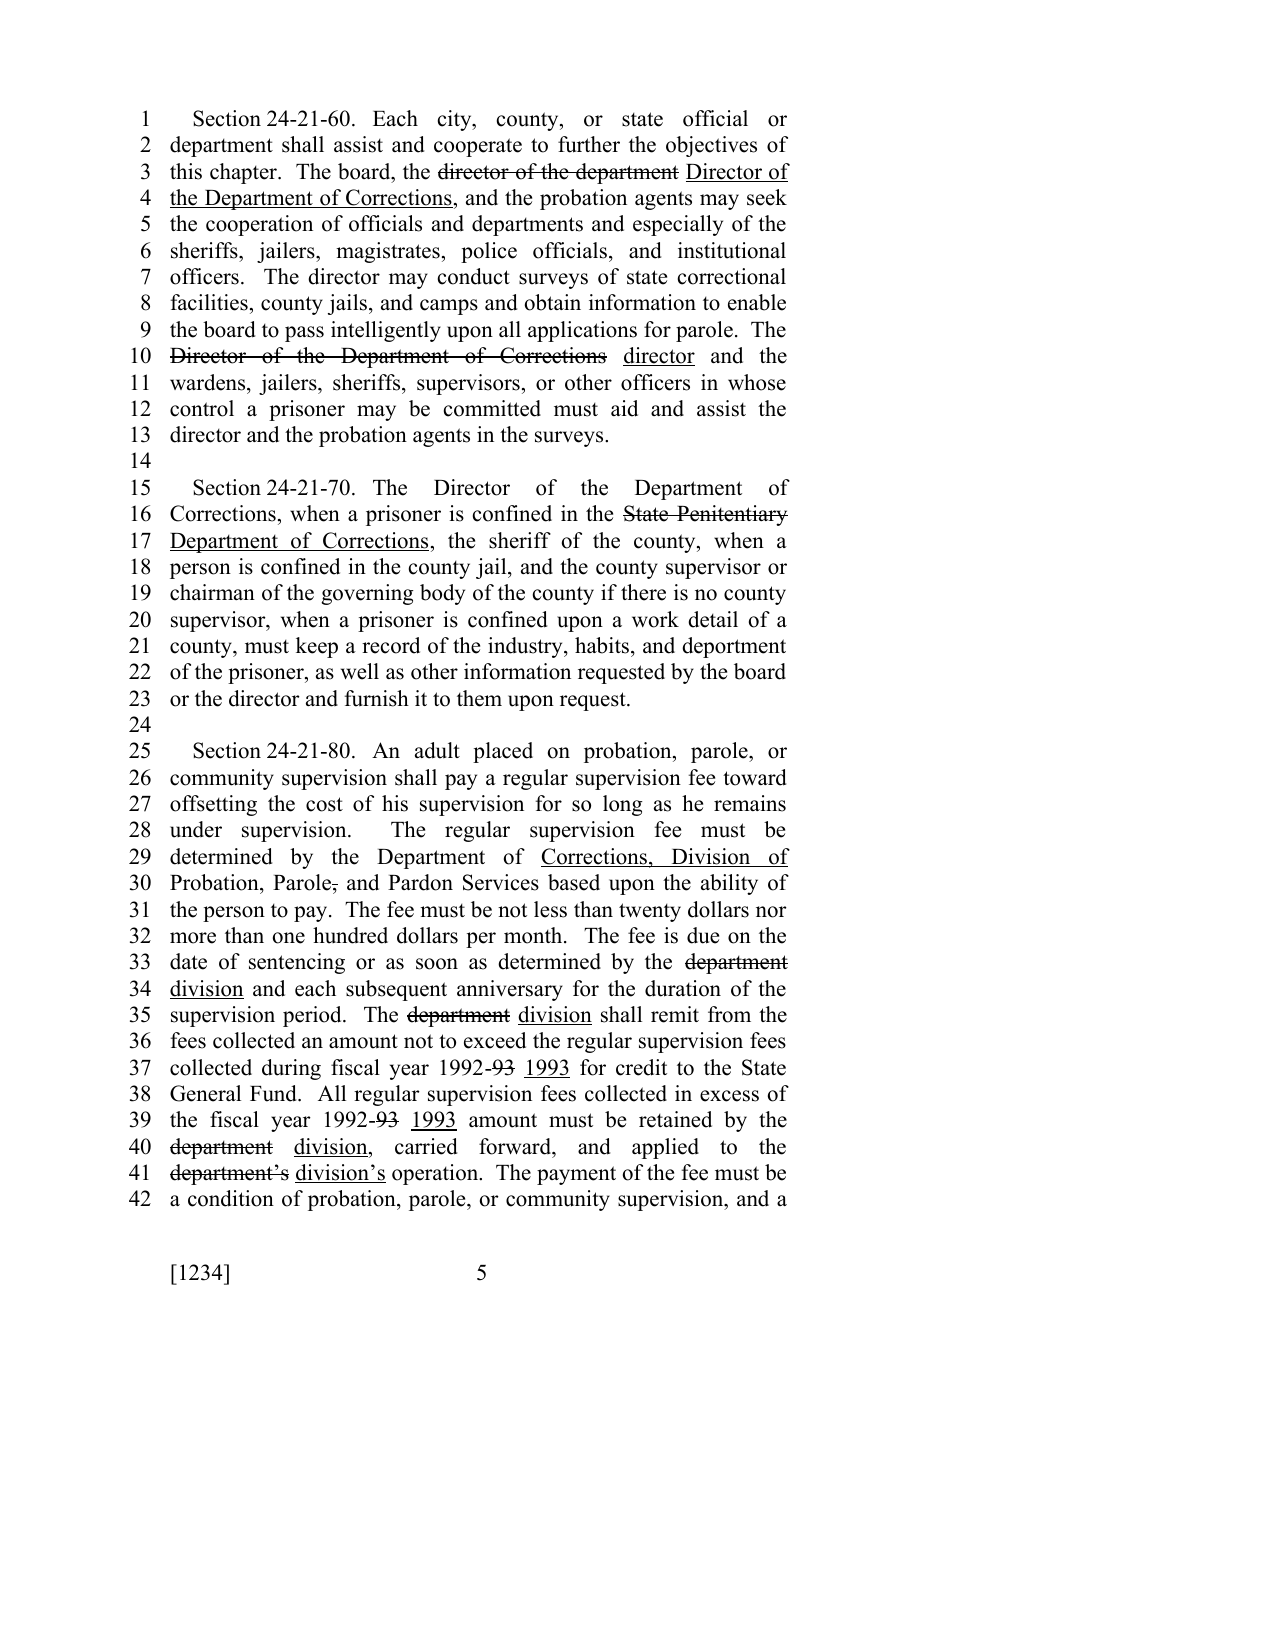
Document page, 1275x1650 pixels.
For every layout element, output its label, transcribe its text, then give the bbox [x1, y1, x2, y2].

text Section 24-21-60. Each city, county, or state official or department shall assist and cooperate to further the objectives of this chapter. The board, the director of the department Director of the Department of Corrections, and the probation agents may seek the cooperation of officials and departments and especially of the sheriffs, jailers, magistrates, police officials, and institutional officers. The director may conduct surveys of state correctional facilities, county jails, and camps and obtain information to enable the board to pass intelligently upon all applications for parole. The Director of the Department of Corrections director and the wardens, jailers, sheriffs, supervisors, or other officers in whose control a prisoner may be committed must aid and assist the director and the probation agents in the surveys. [169, 105, 787, 448]
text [169, 737, 787, 1212]
text Section 24-21-70. The Director of the Department of Corrections, when a prisoner is confined in the State Penitentiary Department of Corrections, the sheriff of the county, when a person is confined in the county jail, and the county supervisor or chairman of the governing body of the county if there is no county supervisor, when a prisoner is confined upon a work detail of a county, must keep a record of the industry, habits, and deportment of the prisoner, as well as other information requested by the board or the director and furnish it to them upon request. [169, 474, 787, 711]
